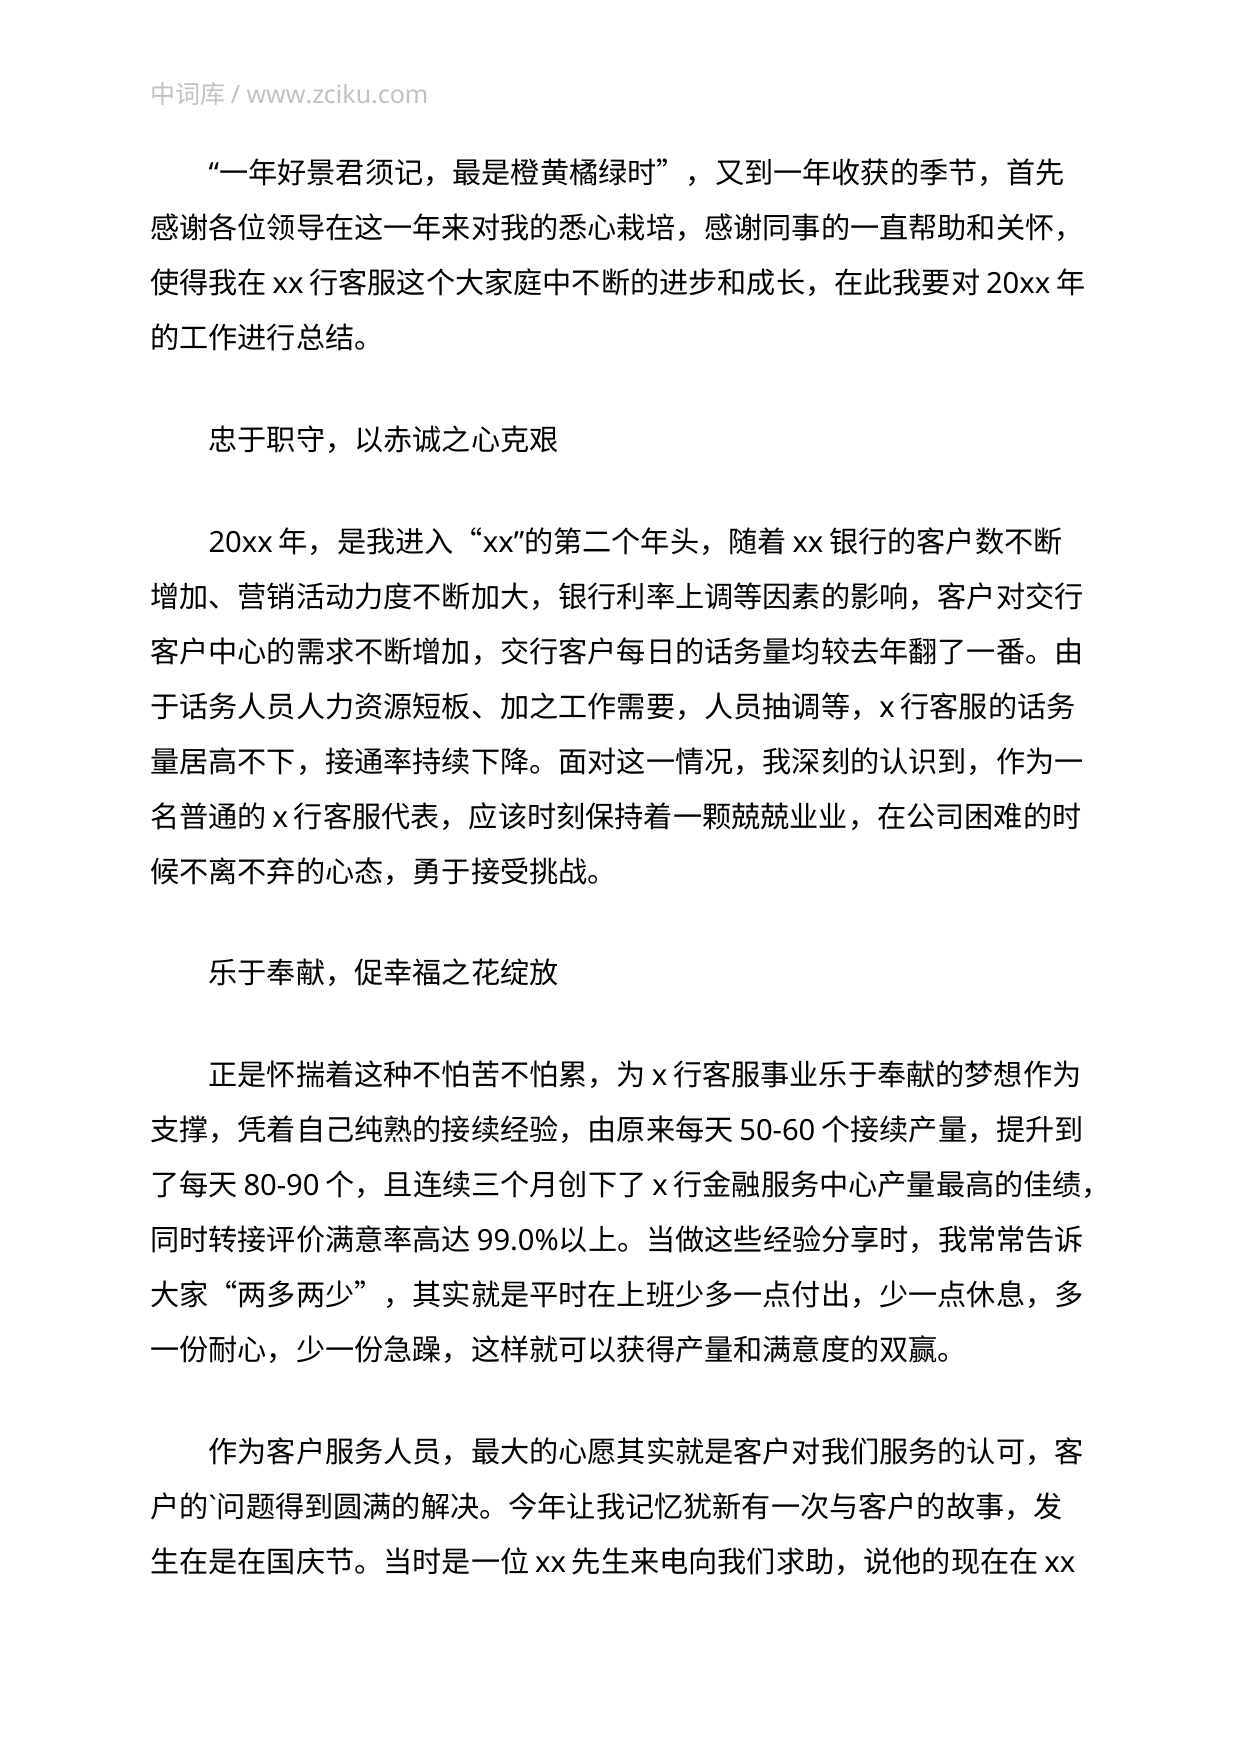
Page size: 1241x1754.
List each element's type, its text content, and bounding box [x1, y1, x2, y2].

text 20xx年，是我进入“xx”的第二个年头，随着xx银行的客户数不断增加、营销活动力度不断加大，银行利率上调等因素的影响，客户对交行客户中心的需求不断增加，交行客户每日的话务量均较去年翻了一番。由于话务人员人力资源短板、加之工作需要，人员抽调等，x行客服的话务量居高不下，接通率持续下降。面对这一情况，我深刻的认识到，作为一名普通的x行客服代表，应该时刻保持着一颗兢兢业业，在公司困难的时候不离不弃的心态，勇于接受挑战。 [150, 518, 1090, 890]
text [150, 1428, 1090, 1581]
text “一年好景君须记，最是橙黄橘绿时”，又到一年收获的季节，首先感谢各位领导在这一年来对我的悉心栽培，感谢同事的一直帮助和关怀，使得我在xx行客服这个大家庭中不断的进步和成长，在此我要对20xx年的工作进行总结。 [150, 150, 1090, 357]
text 忠于职守，以赤诚之心克艰 [150, 417, 1090, 459]
text 乐于奉献，促幸福之花绽放 [150, 950, 1090, 992]
text 正是怀揣着这种不怕苦不怕累，为x行客服事业乐于奉献的梦想作为支撑，凭着自己纯熟的接续经验，由原来每天50-60个接续产量，提升到了每天80-90个，且连续三个月创下了x行金融服务中心产量最高的佳绩，同时转接评价满意率高达99.0%以上。当做这些经验分享时，我常常告诉大家“两多两少”，其实就是平时在上班少多一点付出，少一点休息，多一份耐心，少一份急躁，这样就可以获得产量和满意度的双赢。 [150, 1052, 1090, 1369]
